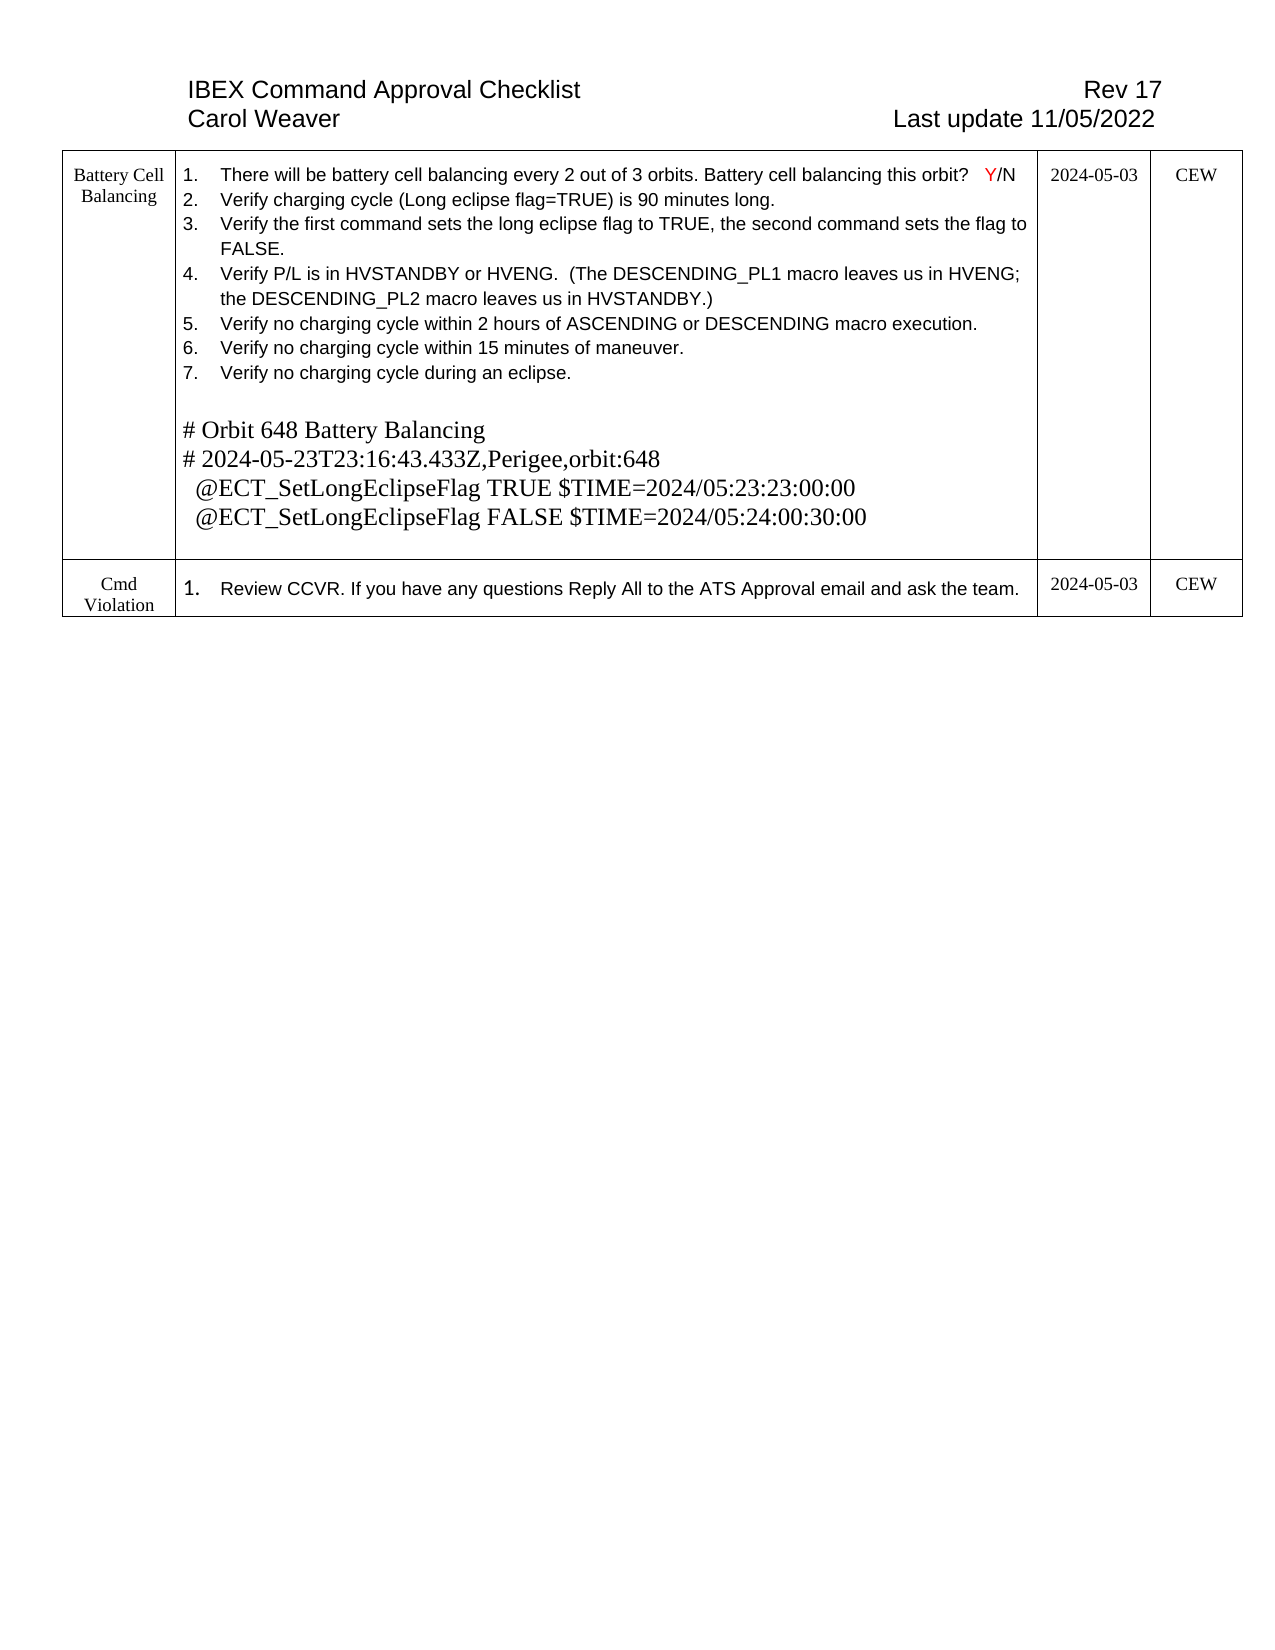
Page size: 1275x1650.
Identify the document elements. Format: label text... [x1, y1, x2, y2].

table_cell Cmd Violation [63, 560, 175, 616]
table_cell 2024-05-03 [1038, 560, 1150, 616]
table_cell Review CCVR. If you have any questions Reply All to the ATS Approval email and ask the team. [176, 560, 1037, 616]
table_cell Battery Cell Balancing [63, 151, 175, 559]
table_cell 2024-05-03 [1038, 151, 1150, 559]
table_cell CEW [1151, 151, 1242, 559]
table_cell CEW [1151, 560, 1242, 616]
table_cell There will be battery cell balancing every 2 out of 3 orbits. Battery cell balancing this orbit? Y/N Verify charging cycle (Long eclipse flag=TRUE) is 90 minutes long. Verify the first command sets the long eclipse flag to TRUE, the second command sets the flag to FALSE. Verify P/L is in HVSTANDBY or HVENG. (The DESCENDING_PL1 macro leaves us in HVENG; the DESCENDING_PL2 macro leaves us in HVSTANDBY.) Verify no charging cycle within 2 hours of ASCENDING or DESCENDING macro execution. Verify no charging cycle within 15 minutes of maneuver. Verify no charging cycle during an eclipse. # Orbit 648 Battery Balancing # 2024-05-23T23:16:43.433Z,Perigee,orbit:648 @ECT_SetLongEclipseFlag TRUE $TIME=2024/05:23:23:00:00 @ECT_SetLongEclipseFlag FALSE $TIME=2024/05:24:00:30:00 [176, 151, 1037, 559]
